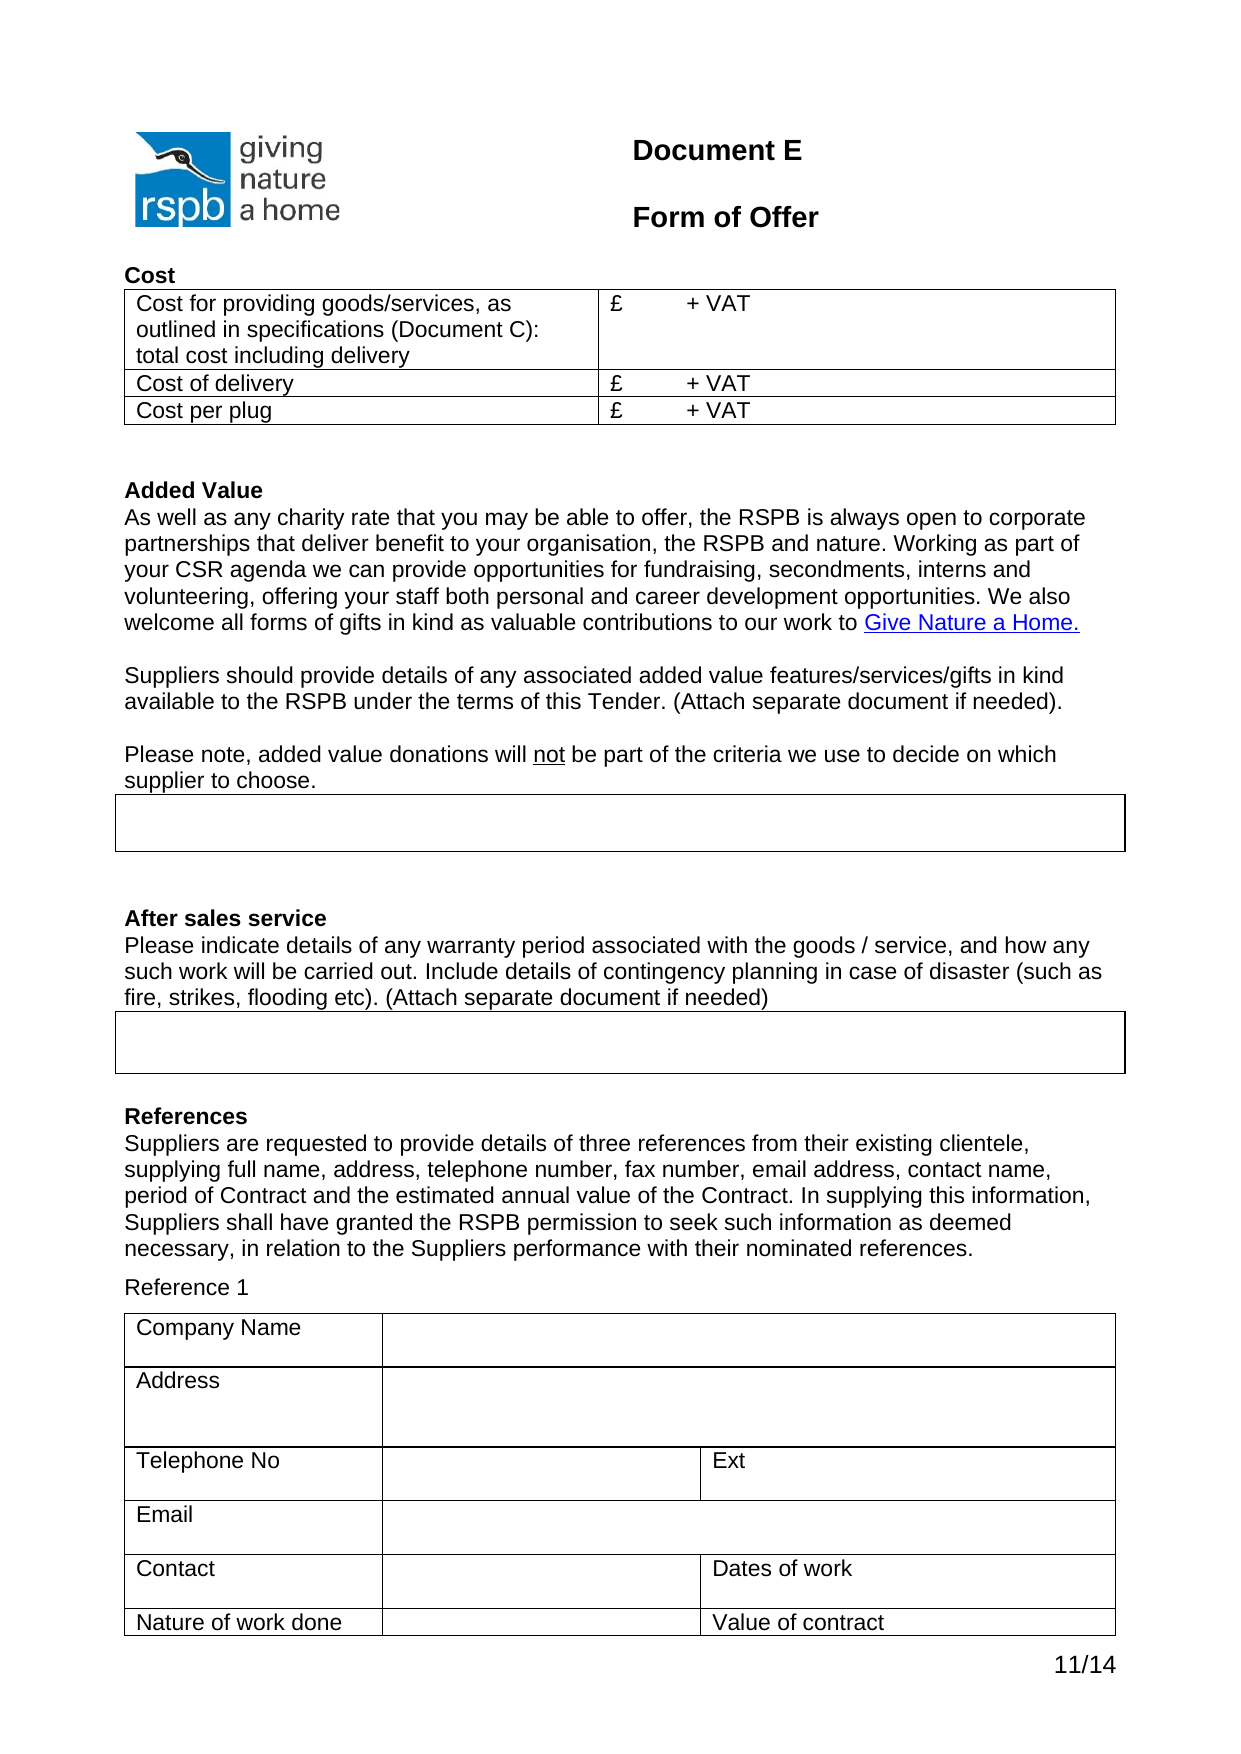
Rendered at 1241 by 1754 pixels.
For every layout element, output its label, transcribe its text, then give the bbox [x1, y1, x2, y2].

text Suppliers are requested to provide details of three references from their existing clientele, supplying full name, address, telephone number, fax number, email address, contact name, period of Contract and the estimated annual value of the Contract. In supplying this information, Suppliers shall have granted the RSPB permission to seek such information as deemed necessary, in relation to the Suppliers performance with their nominated references. [124, 1129, 1116, 1261]
table_cell Telephone No [125, 1448, 382, 1500]
table_header [383, 1314, 1115, 1366]
text References [124, 1103, 1116, 1129]
table_cell Ext [701, 1448, 1115, 1500]
table_cell Cost per plug [125, 397, 598, 423]
table_cell [383, 1555, 700, 1608]
table_cell Contact [125, 1555, 382, 1608]
table_header [124, 133, 621, 233]
table_header £ + VAT [599, 290, 1115, 369]
table_cell £ + VAT [599, 397, 1115, 423]
table_cell [383, 1501, 1115, 1554]
text Reference 1 [124, 1274, 1116, 1300]
table_header Cost for providing goods/services, as outlined in specifications (Document C): total cost including delivery [125, 290, 598, 369]
table_cell Address [125, 1368, 382, 1446]
table_cell Nature of work done [125, 1609, 382, 1635]
table_header Document E Form of Offer [621, 133, 1116, 233]
table_cell £ + VAT [599, 370, 1115, 396]
text Added Value [124, 477, 1116, 504]
text Cost [124, 262, 1116, 289]
text As well as any charity rate that you may be able to offer, the RSPB is always open to corporate partnerships that deliver benefit to your organisation, the RSPB and nature. Working as part of your CSR agenda we can provide opportunities for fundraising, secondments, interns and volunteering, offering your staff both personal and career development opportunities. We also welcome all forms of gifts in kind as valuable contributions to our work to Give Nature a Home. [124, 504, 1116, 635]
table_cell Email [125, 1501, 382, 1554]
text Please indicate details of any warranty period associated with the goods / service, and how any such work will be carried out. Include details of contingency planning in case of disaster (such as fire, strikes, flooding etc). (Attach separate document if needed) [124, 932, 1116, 1011]
picture [135, 132, 340, 227]
text Suppliers should provide details of any associated added value features/services/gifts in kind available to the RSPB under the terms of this Tender. (Attach separate document if needed). [124, 662, 1116, 714]
text Please note, added value donations will not be part of the criteria we use to decide on which supplier to choose. [124, 741, 1116, 793]
table_cell [383, 1448, 700, 1500]
table_cell [383, 1609, 700, 1635]
table_cell Value of contract [701, 1609, 1115, 1635]
table_cell Cost of delivery [125, 370, 598, 396]
table_cell [383, 1368, 1115, 1446]
text After sales service [124, 905, 1116, 932]
table_cell Dates of work [701, 1555, 1115, 1608]
table_header Company Name [125, 1314, 382, 1366]
